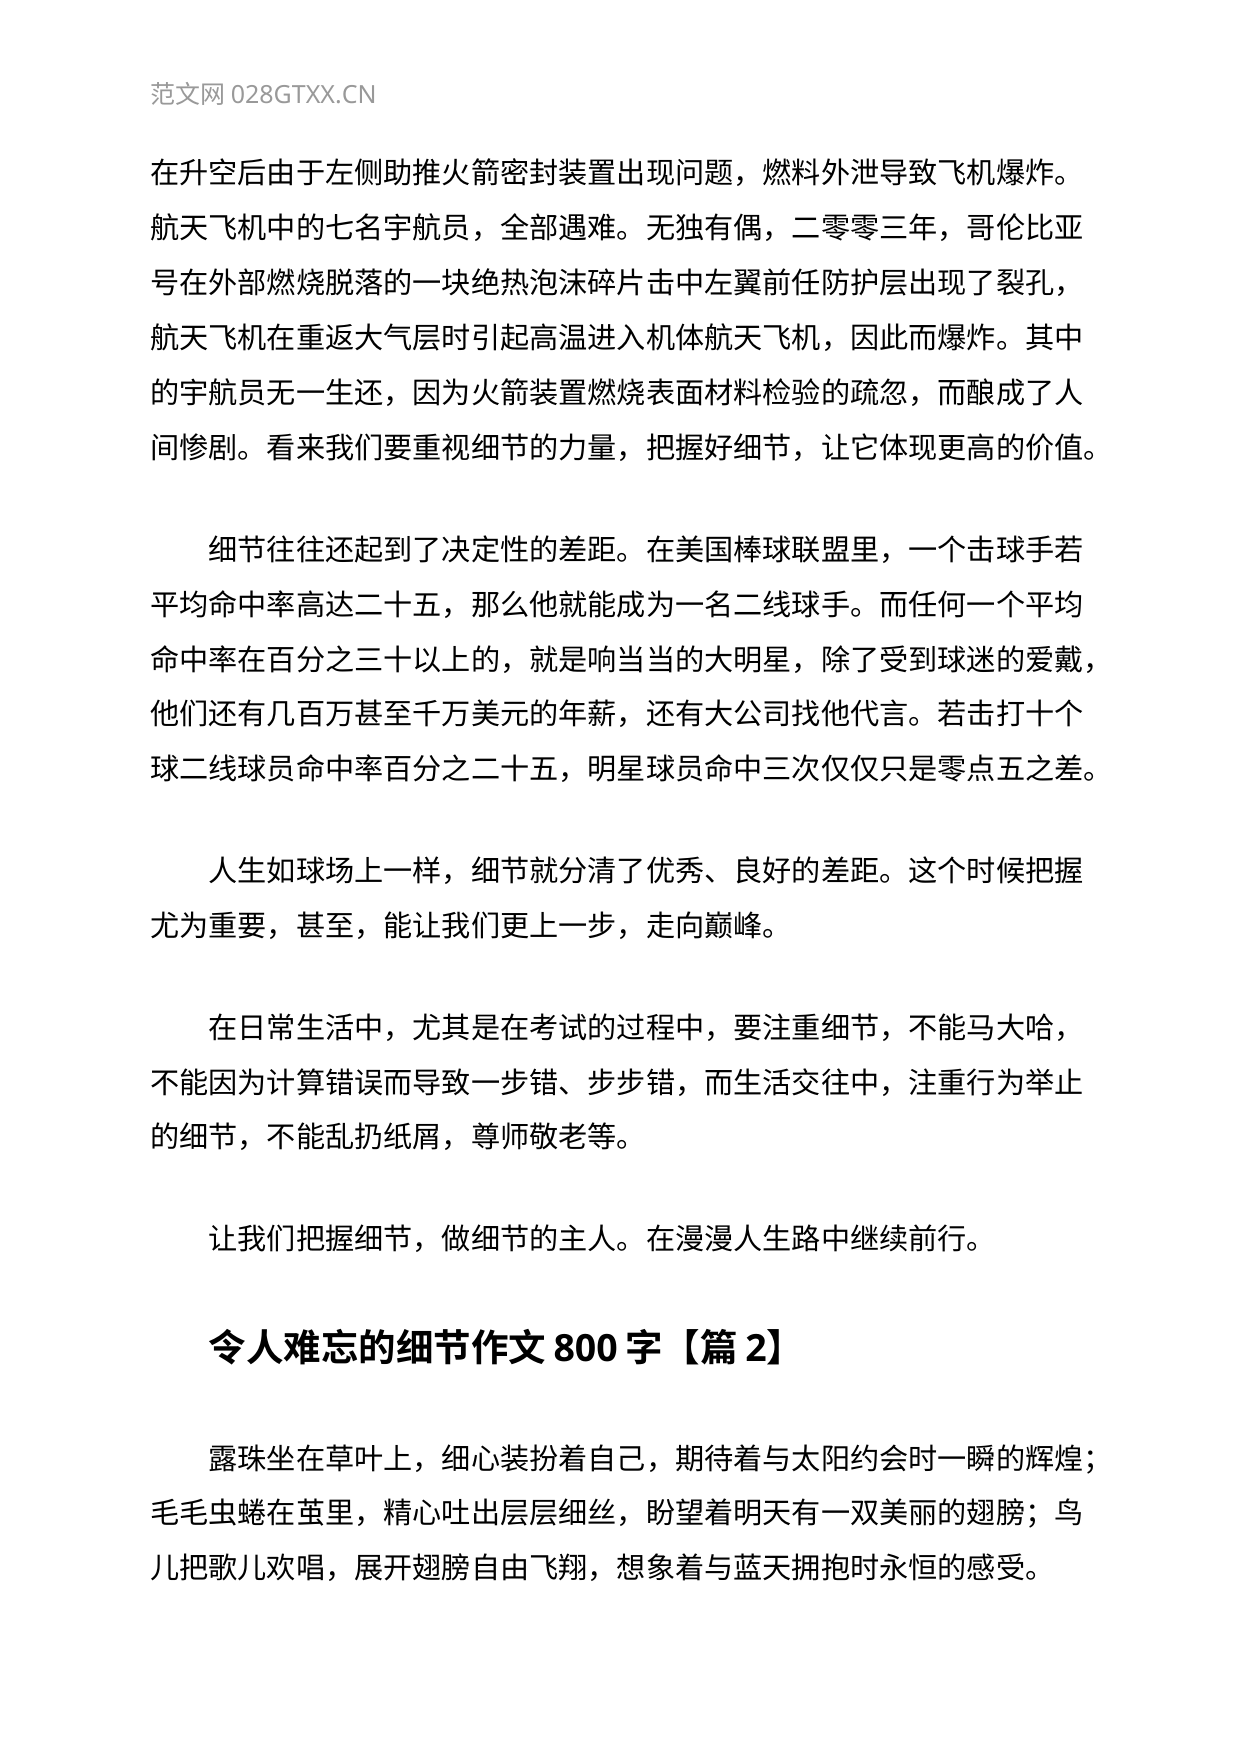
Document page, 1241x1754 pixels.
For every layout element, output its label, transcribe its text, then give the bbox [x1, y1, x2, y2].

text 在日常生活中，尤其是在考试的过程中，要注重细节，不能马大哈，不能因为计算错误而导致一步错、步步错，而生活交往中，注重行为举止的细节，不能乱扔纸屑，尊师敬老等。 [150, 1004, 1090, 1156]
text 令人难忘的细节作文800字【篇2】 [150, 1318, 1090, 1372]
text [150, 150, 1090, 467]
text 细节往往还起到了决定性的差距。在美国棒球联盟里，一个击球手若平均命中率高达二十五，那么他就能成为一名二线球手。而任何一个平均命中率在百分之三十以上的，就是响当当的大明星，除了受到球迷的爱戴，他们还有几百万甚至千万美元的年薪，还有大公司找他代言。若击打十个球二线球员命中率百分之二十五，明星球员命中三次仅仅只是零点五之差。 [150, 526, 1090, 788]
text 让我们把握细节，做细节的主人。在漫漫人生路中继续前行。 [150, 1216, 1090, 1258]
text 露珠坐在草叶上，细心装扮着自己，期待着与太阳约会时一瞬的辉煌；毛毛虫蜷在茧里，精心吐出层层细丝，盼望着明天有一双美丽的翅膀；鸟儿把歌儿欢唱，展开翅膀自由飞翔，想象着与蓝天拥抱时永恒的感受。 [150, 1435, 1090, 1587]
text 人生如球场上一样，细节就分清了优秀、良好的差距。这个时候把握尤为重要，甚至，能让我们更上一步，走向巅峰。 [150, 848, 1090, 945]
